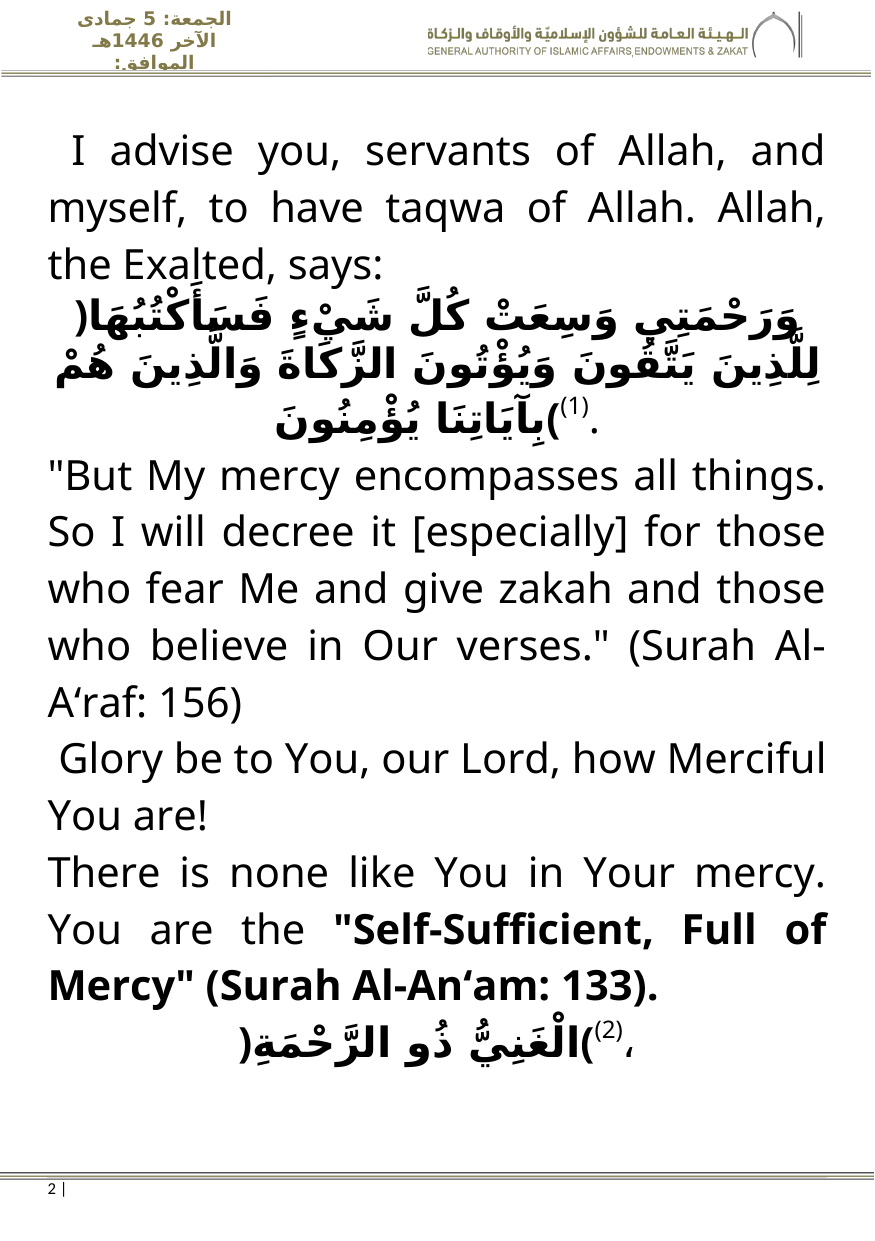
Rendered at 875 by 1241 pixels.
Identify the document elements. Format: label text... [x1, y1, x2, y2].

text There is none like You in Your mercy. You are the "Self-Sufficient, Full of Mercy" (Surah Al-An‘am: 133). [47, 843, 827, 1013]
picture [0, 70, 871, 77]
picture [427, 11, 803, 59]
text "But My mercy encompasses all things. So I will decree it [especially] for those who fear Me and give zakah and those who believe in Our verses." (Surah Al-A‘raf: 156) [47, 445, 827, 729]
text I advise you, servants of Allah, and myself, to have taqwa of Allah. Allah, the Exalted, says: [47, 77, 827, 291]
text ﴿وَرَحْمَتِي وَسِعَتْ كُلَّ شَيْءٍ فَسَأَكْتُبُهَا لِلَّذِينَ يَتَّقُونَ وَيُؤْتُونَ الزَّكَاةَ وَالَّذِينَ هُمْ بِآيَاتِنَا يُؤْمِنُونَ﴾(). [47, 291, 827, 445]
text Glory be to You, our Lord, how Merciful You are! [47, 729, 827, 843]
text ﴿الْغَنِيُّ ذُو الرَّحْمَةِ﴾()، [47, 1013, 827, 1070]
picture [0, 1172, 874, 1180]
